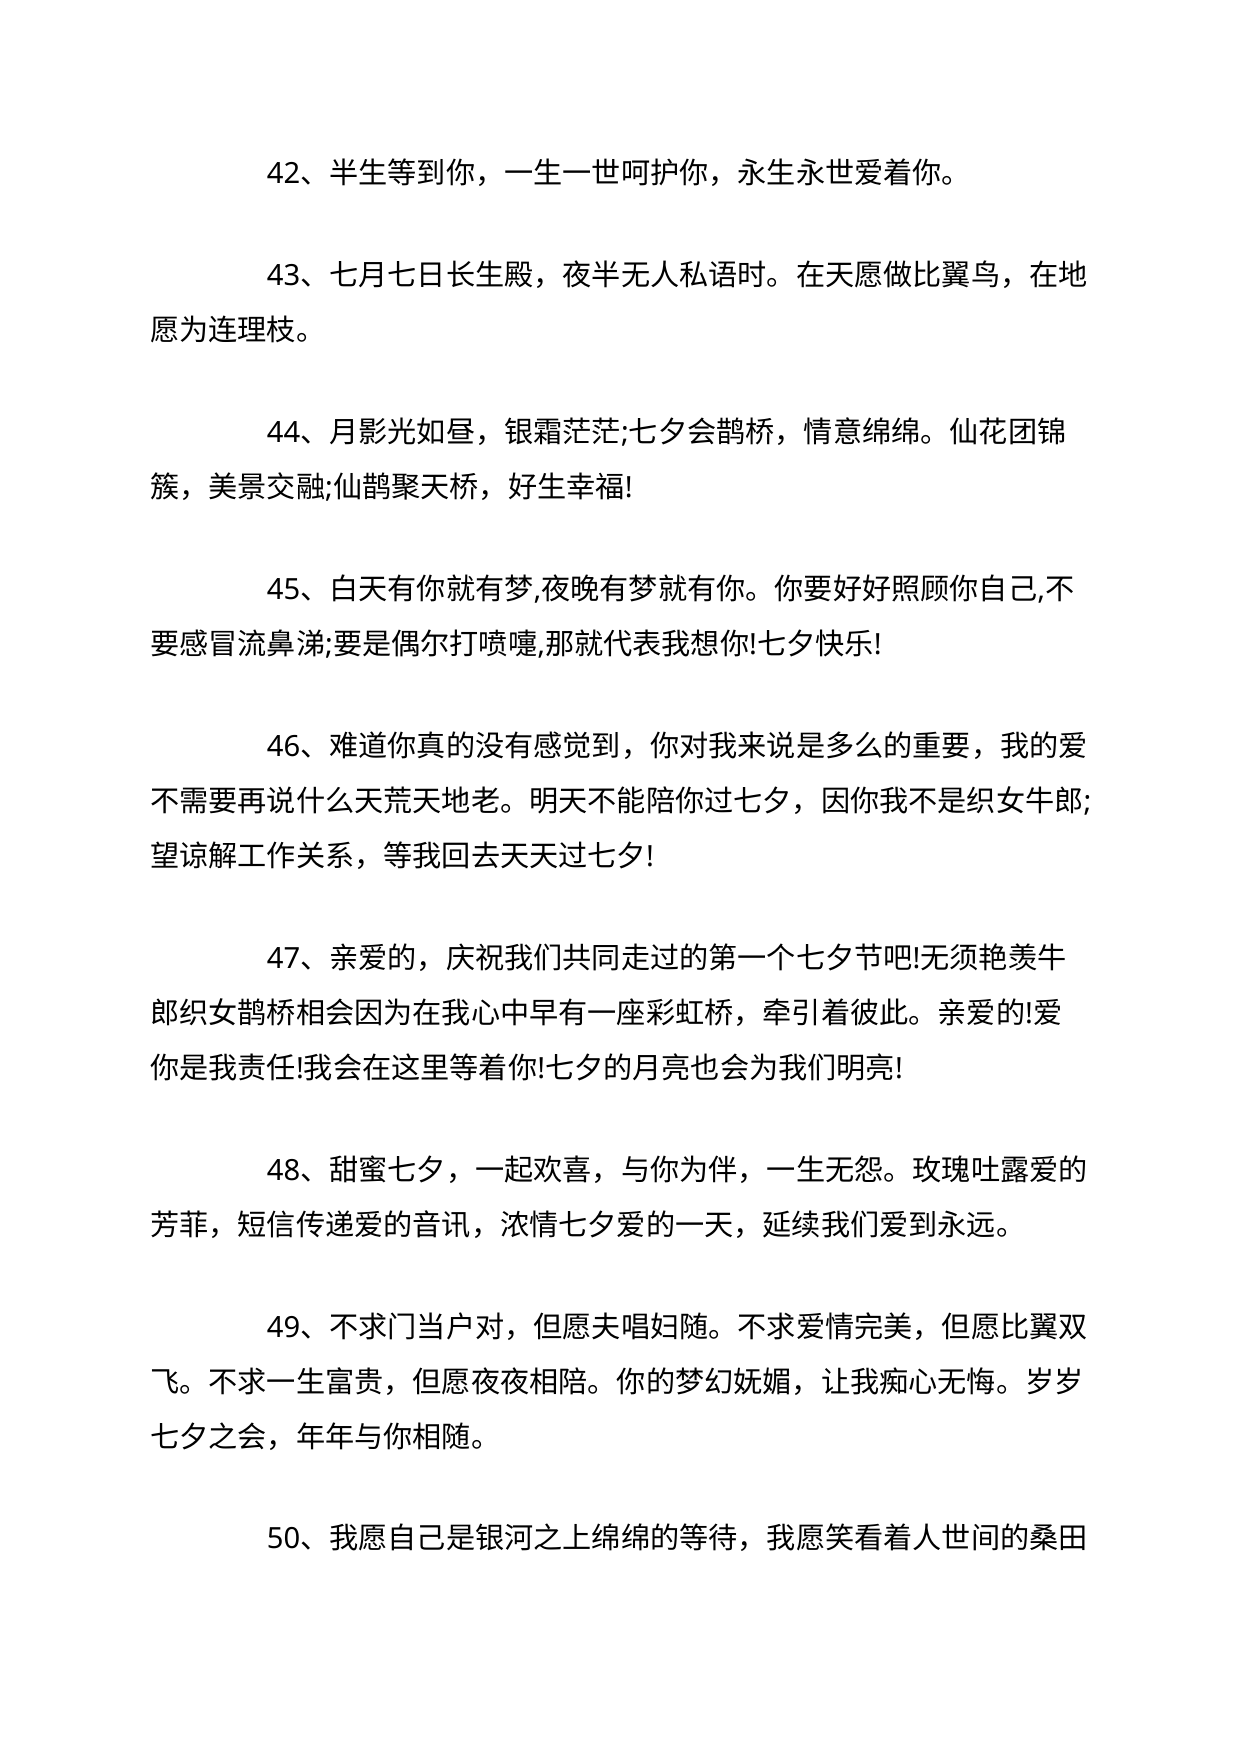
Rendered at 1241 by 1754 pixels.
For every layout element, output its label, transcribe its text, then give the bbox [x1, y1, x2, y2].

text 44、月影光如昼，银霜茫茫;七夕会鹊桥，情意绵绵。仙花团锦簇，美景交融;仙鹊聚天桥，好生幸福! [150, 409, 1090, 506]
text 45、白天有你就有梦,夜晚有梦就有你。你要好好照顾你自己,不要感冒流鼻涕;要是偶尔打喷嚏,那就代表我想你!七夕快乐! [150, 566, 1090, 663]
text 48、甜蜜七夕，一起欢喜，与你为伴，一生无怨。玫瑰吐露爱的芳菲，短信传递爱的音讯，浓情七夕爱的一天，延续我们爱到永远。 [150, 1147, 1090, 1244]
text 47、亲爱的，庆祝我们共同走过的第一个七夕节吧!无须艳羡牛郎织女鹊桥相会因为在我心中早有一座彩虹桥，牵引着彼此。亲爱的!爱你是我责任!我会在这里等着你!七夕的月亮也会为我们明亮! [150, 935, 1090, 1087]
text 43、七月七日长生殿，夜半无人私语时。在天愿做比翼鸟，在地愿为连理枝。 [150, 252, 1090, 349]
text 46、难道你真的没有感觉到，你对我来说是多么的重要，我的爱不需要再说什么天荒天地老。明天不能陪你过七夕，因你我不是织女牛郎;望谅解工作关系，等我回去天天过七夕! [150, 723, 1090, 875]
text 49、不求门当户对，但愿夫唱妇随。不求爱情完美，但愿比翼双飞。不求一生富贵，但愿夜夜相陪。你的梦幻妩媚，让我痴心无悔。岁岁七夕之会，年年与你相随。 [150, 1303, 1090, 1456]
text 42、半生等到你，一生一世呵护你，永生永世爱着你。 [150, 150, 1090, 192]
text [150, 1515, 1090, 1557]
